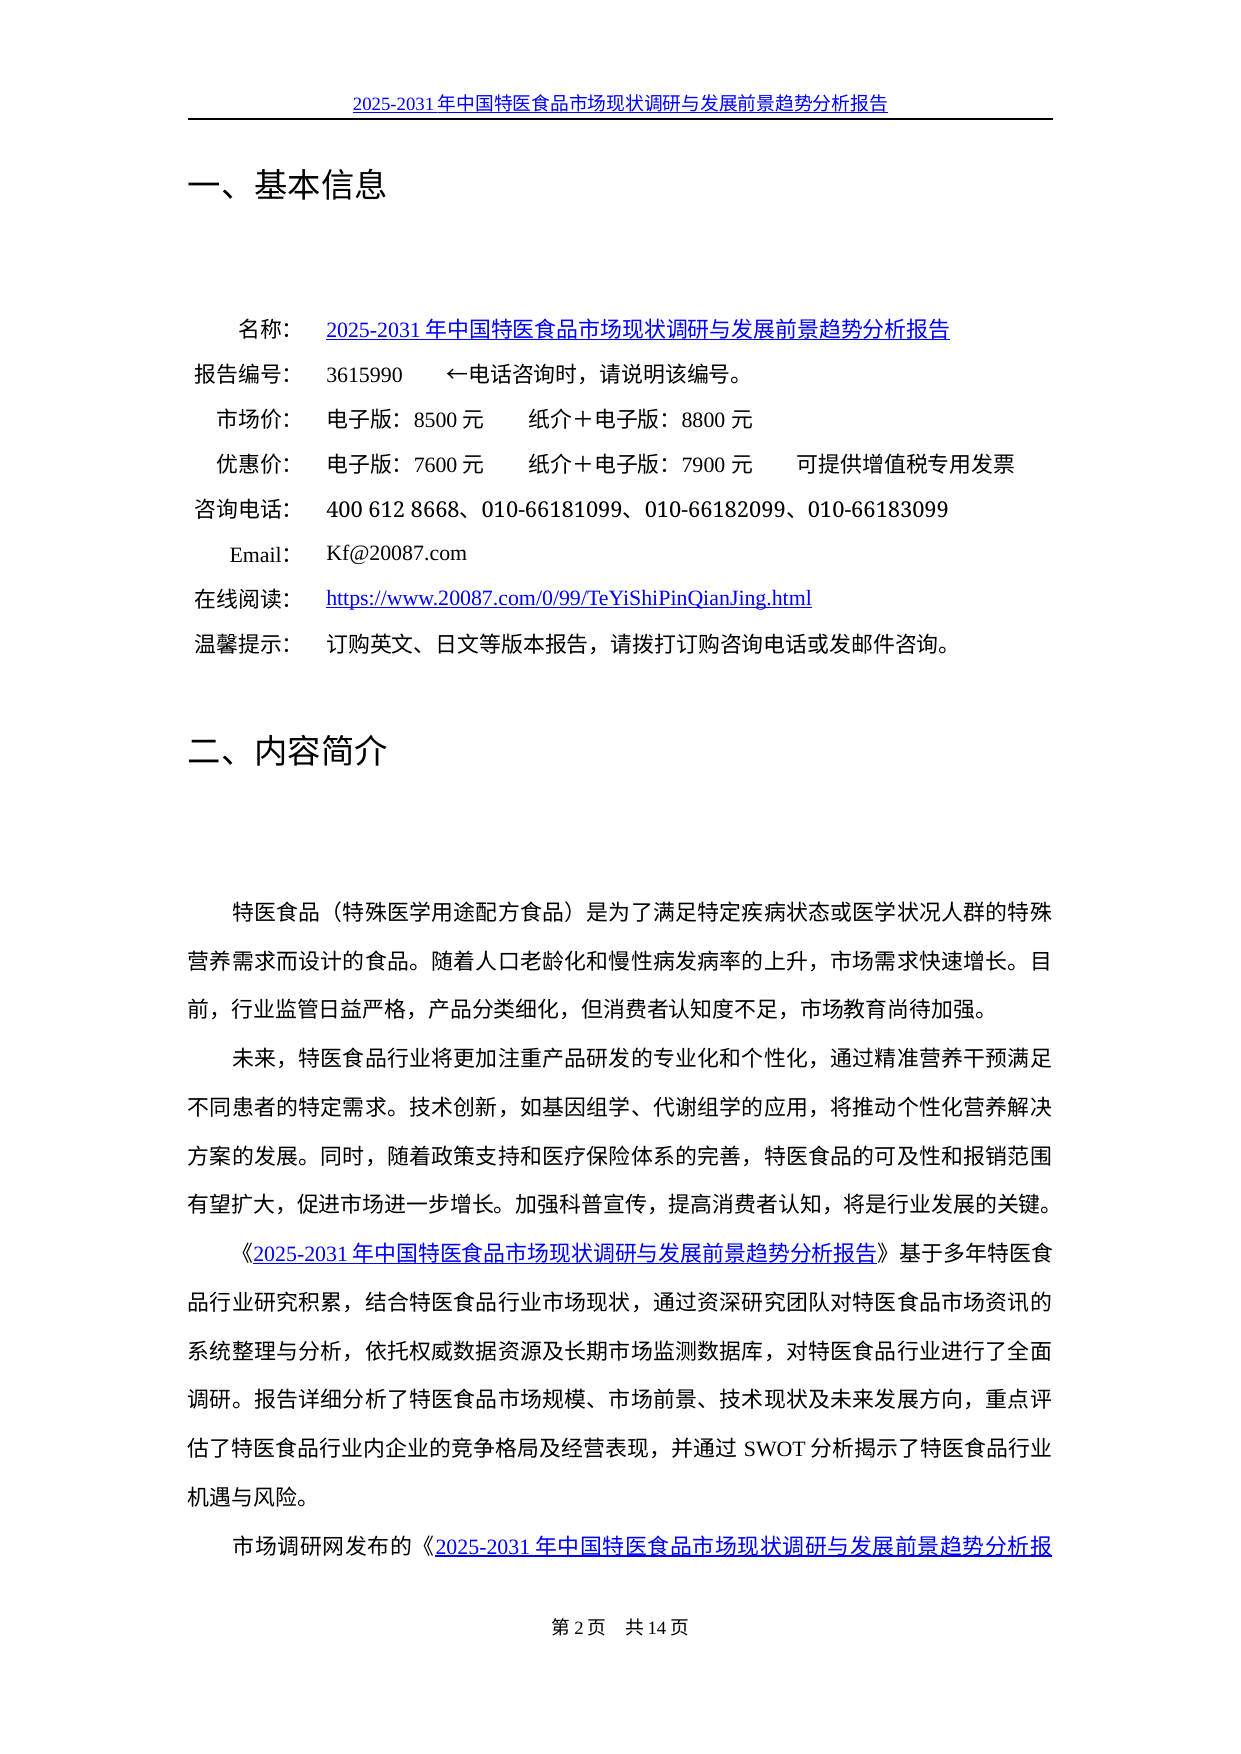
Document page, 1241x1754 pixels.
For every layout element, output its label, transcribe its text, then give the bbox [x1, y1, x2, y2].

table_cell Email： [167, 537, 315, 582]
table_cell Kf@20087.com [315, 537, 1073, 582]
table_cell 咨询电话： [167, 492, 315, 537]
title 二、内容简介 [187, 717, 1053, 782]
table_header 名称： [167, 312, 315, 357]
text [187, 894, 1053, 1561]
table_cell 市场价： [167, 402, 315, 447]
table_cell 报告编号： [167, 357, 315, 402]
table_cell 400 612 8668、010-66181099、010-66182099、010-66183099 [315, 492, 1073, 537]
table_cell 在线阅读： [167, 582, 315, 627]
table_cell 电子版：8500 元 纸介＋电子版：8800 元 [315, 402, 1073, 447]
table_cell 优惠价： [167, 447, 315, 492]
table_cell 温馨提示： [167, 627, 315, 672]
title 一、基本信息 [187, 150, 1053, 215]
table_cell 电子版：7600 元 纸介＋电子版：7900 元 可提供增值税专用发票 [315, 447, 1073, 492]
table_cell [315, 582, 1073, 627]
table_cell 3615990 ←电话咨询时，请说明该编号。 [315, 357, 1073, 402]
table_cell 订购英文、日文等版本报告，请拨打订购咨询电话或发邮件咨询。 [315, 627, 1073, 672]
table_header 2025-2031年中国特医食品市场现状调研与发展前景趋势分析报告 [315, 312, 1073, 357]
